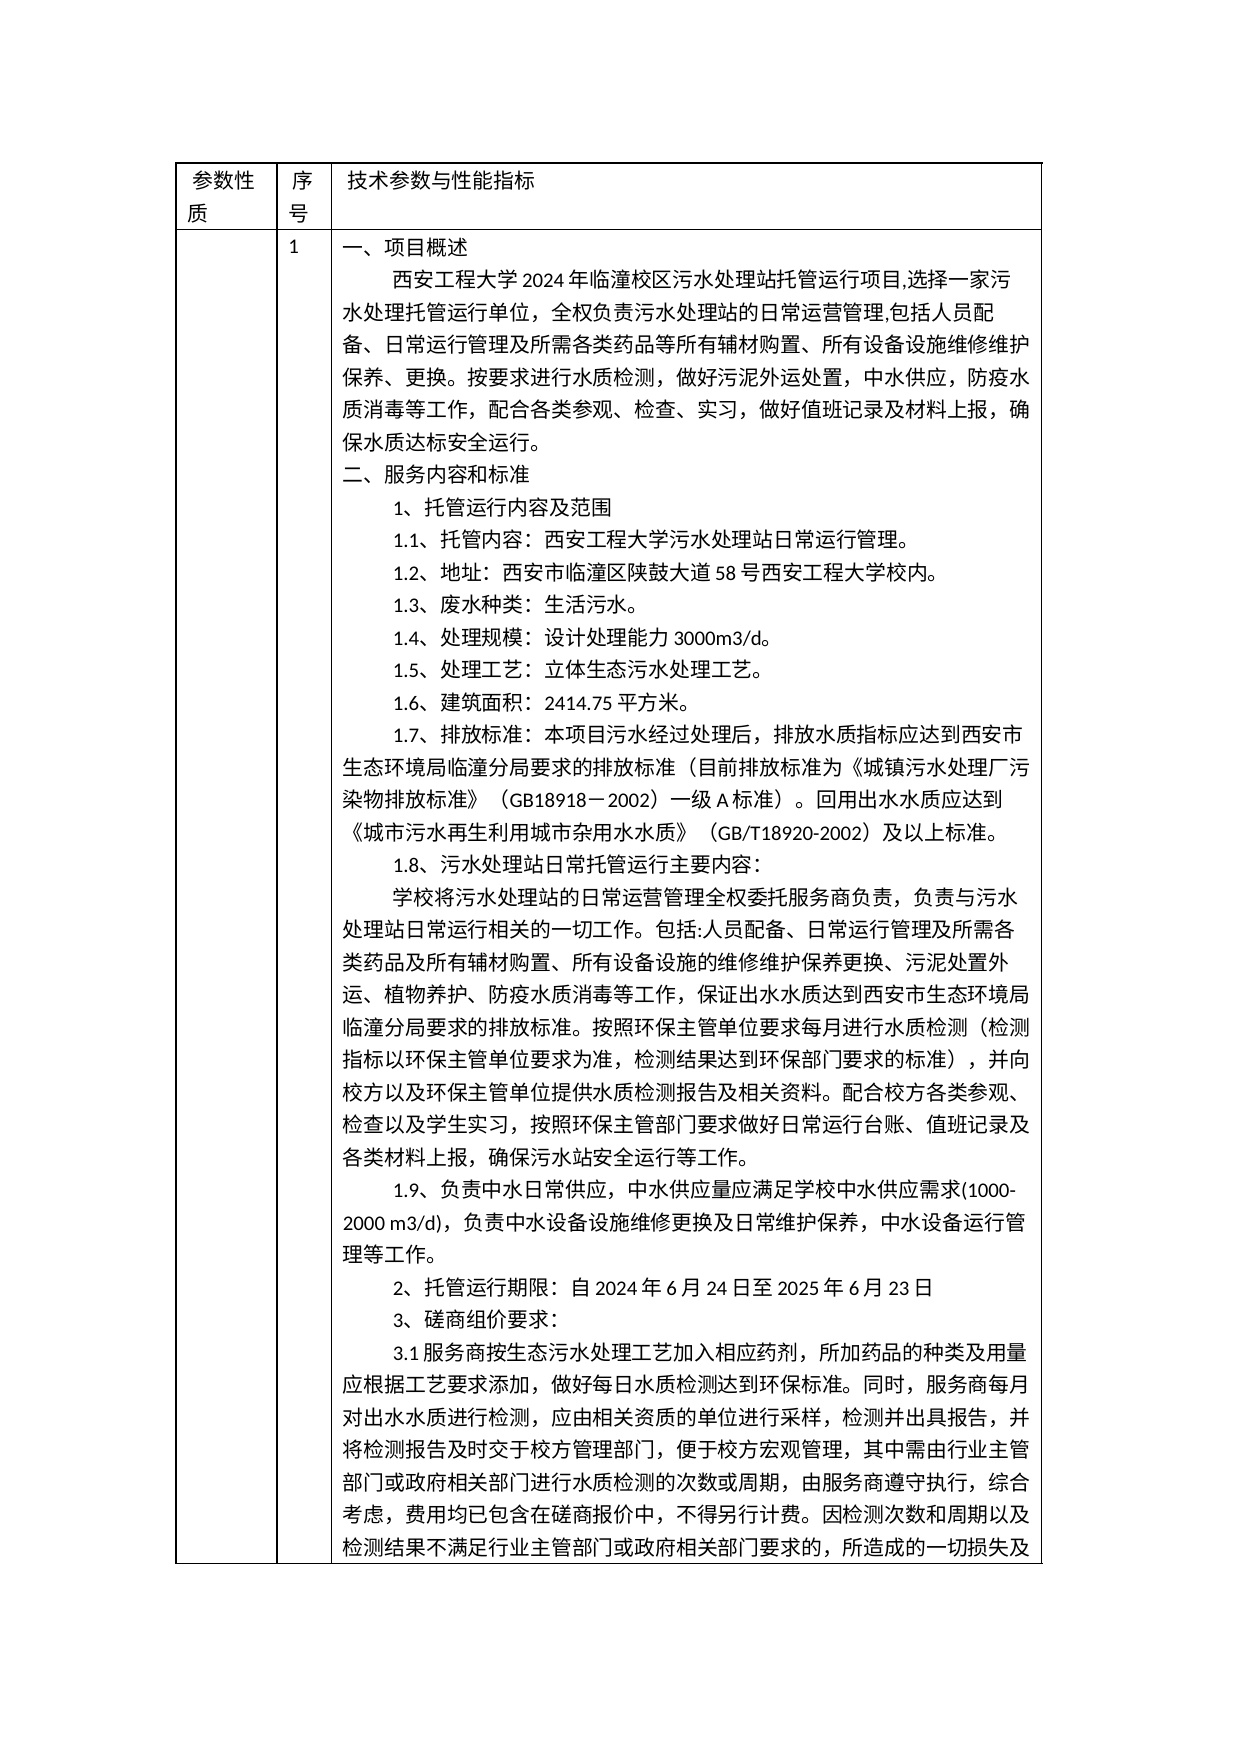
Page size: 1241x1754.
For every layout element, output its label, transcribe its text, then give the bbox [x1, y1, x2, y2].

table_cell [177, 230, 276, 1563]
table_cell 1 [278, 230, 331, 1563]
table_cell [332, 230, 1041, 1563]
table_header 序号 [278, 164, 331, 228]
table_header 参数性质 [177, 164, 276, 228]
table_header 技术参数与性能指标 [332, 164, 1041, 228]
